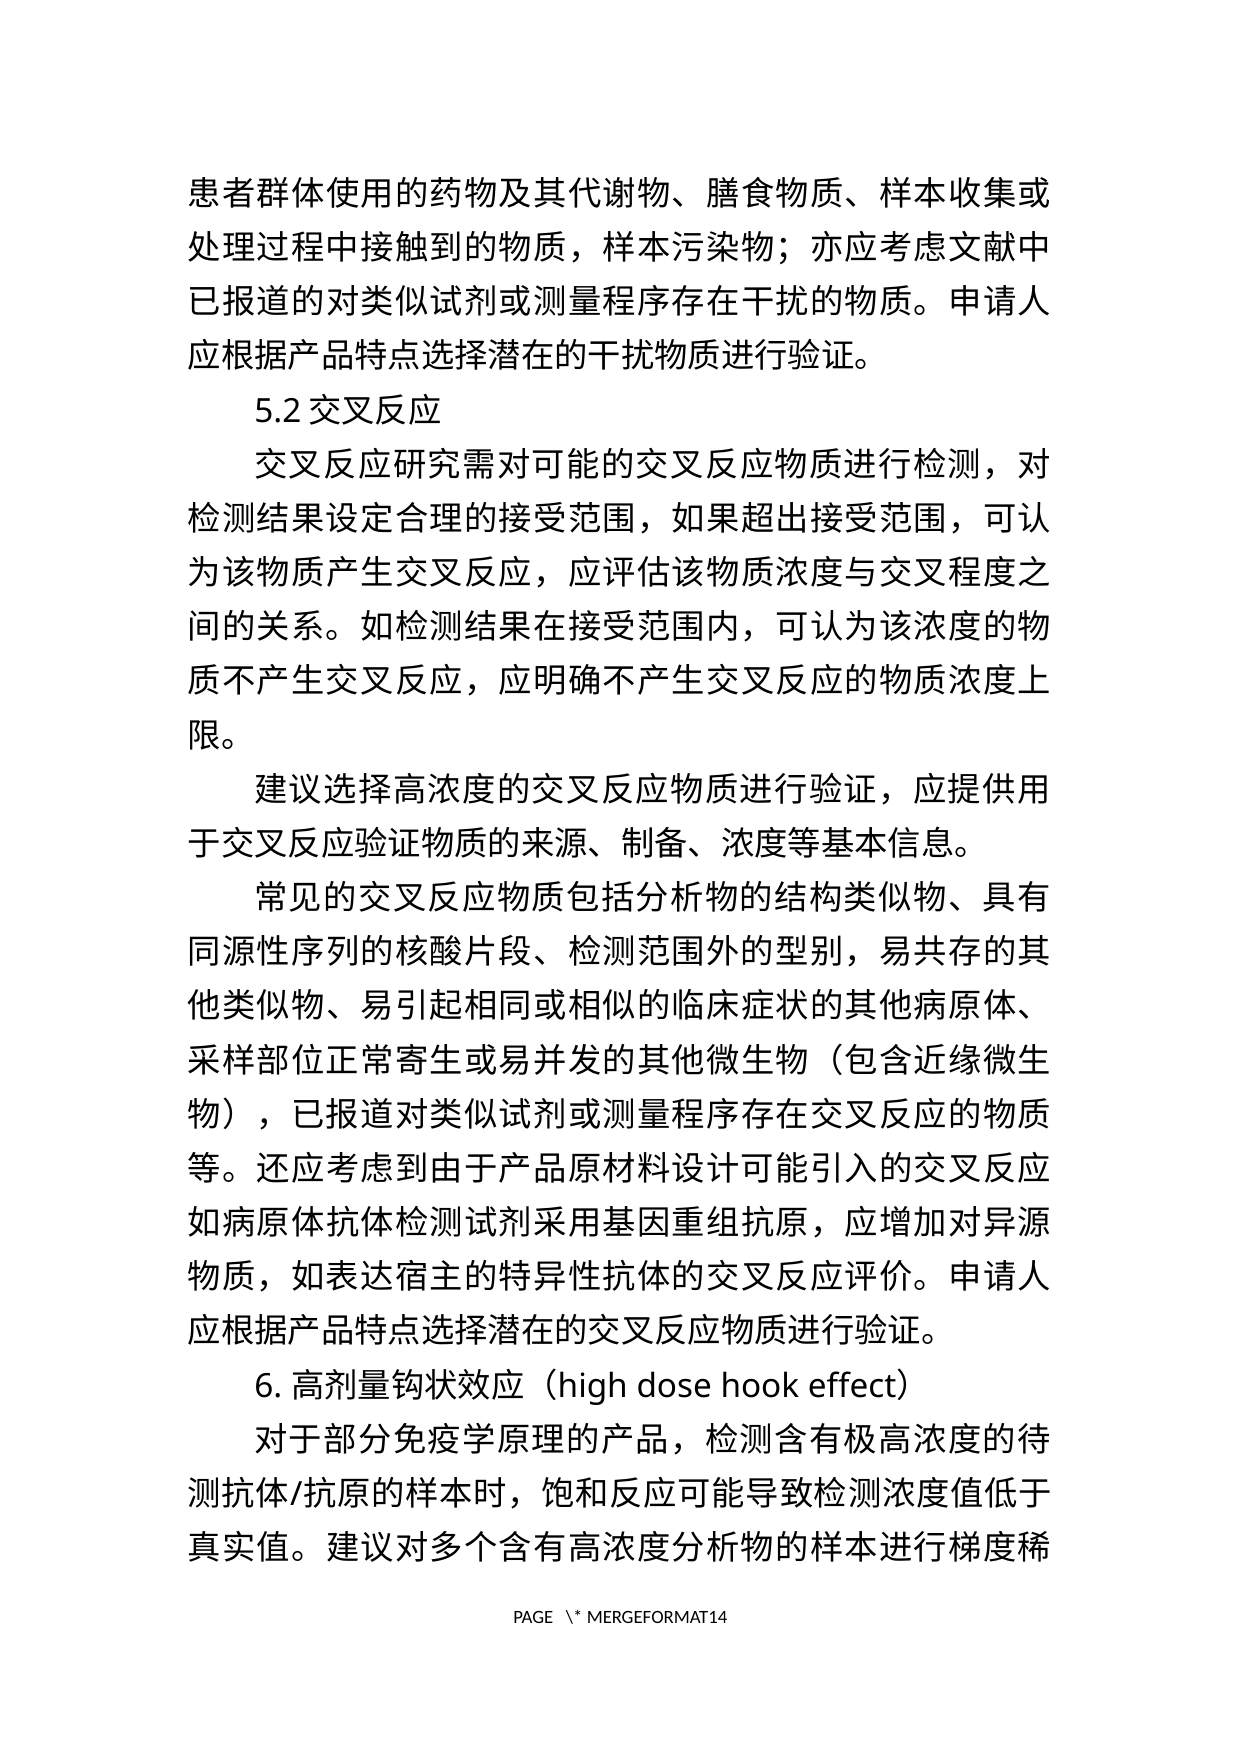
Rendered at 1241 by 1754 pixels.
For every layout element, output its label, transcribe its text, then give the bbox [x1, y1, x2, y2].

text 6. 高剂量钩状效应（high dose hook effect） [187, 1354, 1053, 1408]
text 常见的交叉反应物质包括分析物的结构类似物、具有同源性序列的核酸片段、检测范围外的型别，易共存的其他类似物、易引起相同或相似的临床症状的其他病原体、采样部位正常寄生或易并发的其他微生物（包含近缘微生物），已报道对类似试剂或测量程序存在交叉反应的物质等。还应考虑到由于产品原材料设计可能引入的交叉反应。如病原体抗体检测试剂采用基因重组抗原，应增加对异源物质，如表达宿主的特异性抗体的交叉反应评价。申请人应根据产品特点选择潜在的交叉反应物质进行验证。 [187, 866, 1053, 1354]
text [187, 162, 1053, 379]
text 5.2交叉反应 [187, 379, 1053, 433]
text 交叉反应研究需对可能的交叉反应物质进行检测，对检测结果设定合理的接受范围，如果超出接受范围，可认为该物质产生交叉反应，应评估该物质浓度与交叉程度之间的关系。如检测结果在接受范围内，可认为该浓度的物质不产生交叉反应，应明确不产生交叉反应的物质浓度上限。 [187, 433, 1053, 758]
text 建议选择高浓度的交叉反应物质进行验证，应提供用于交叉反应验证物质的来源、制备、浓度等基本信息。 [187, 758, 1053, 866]
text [187, 1408, 1053, 1570]
